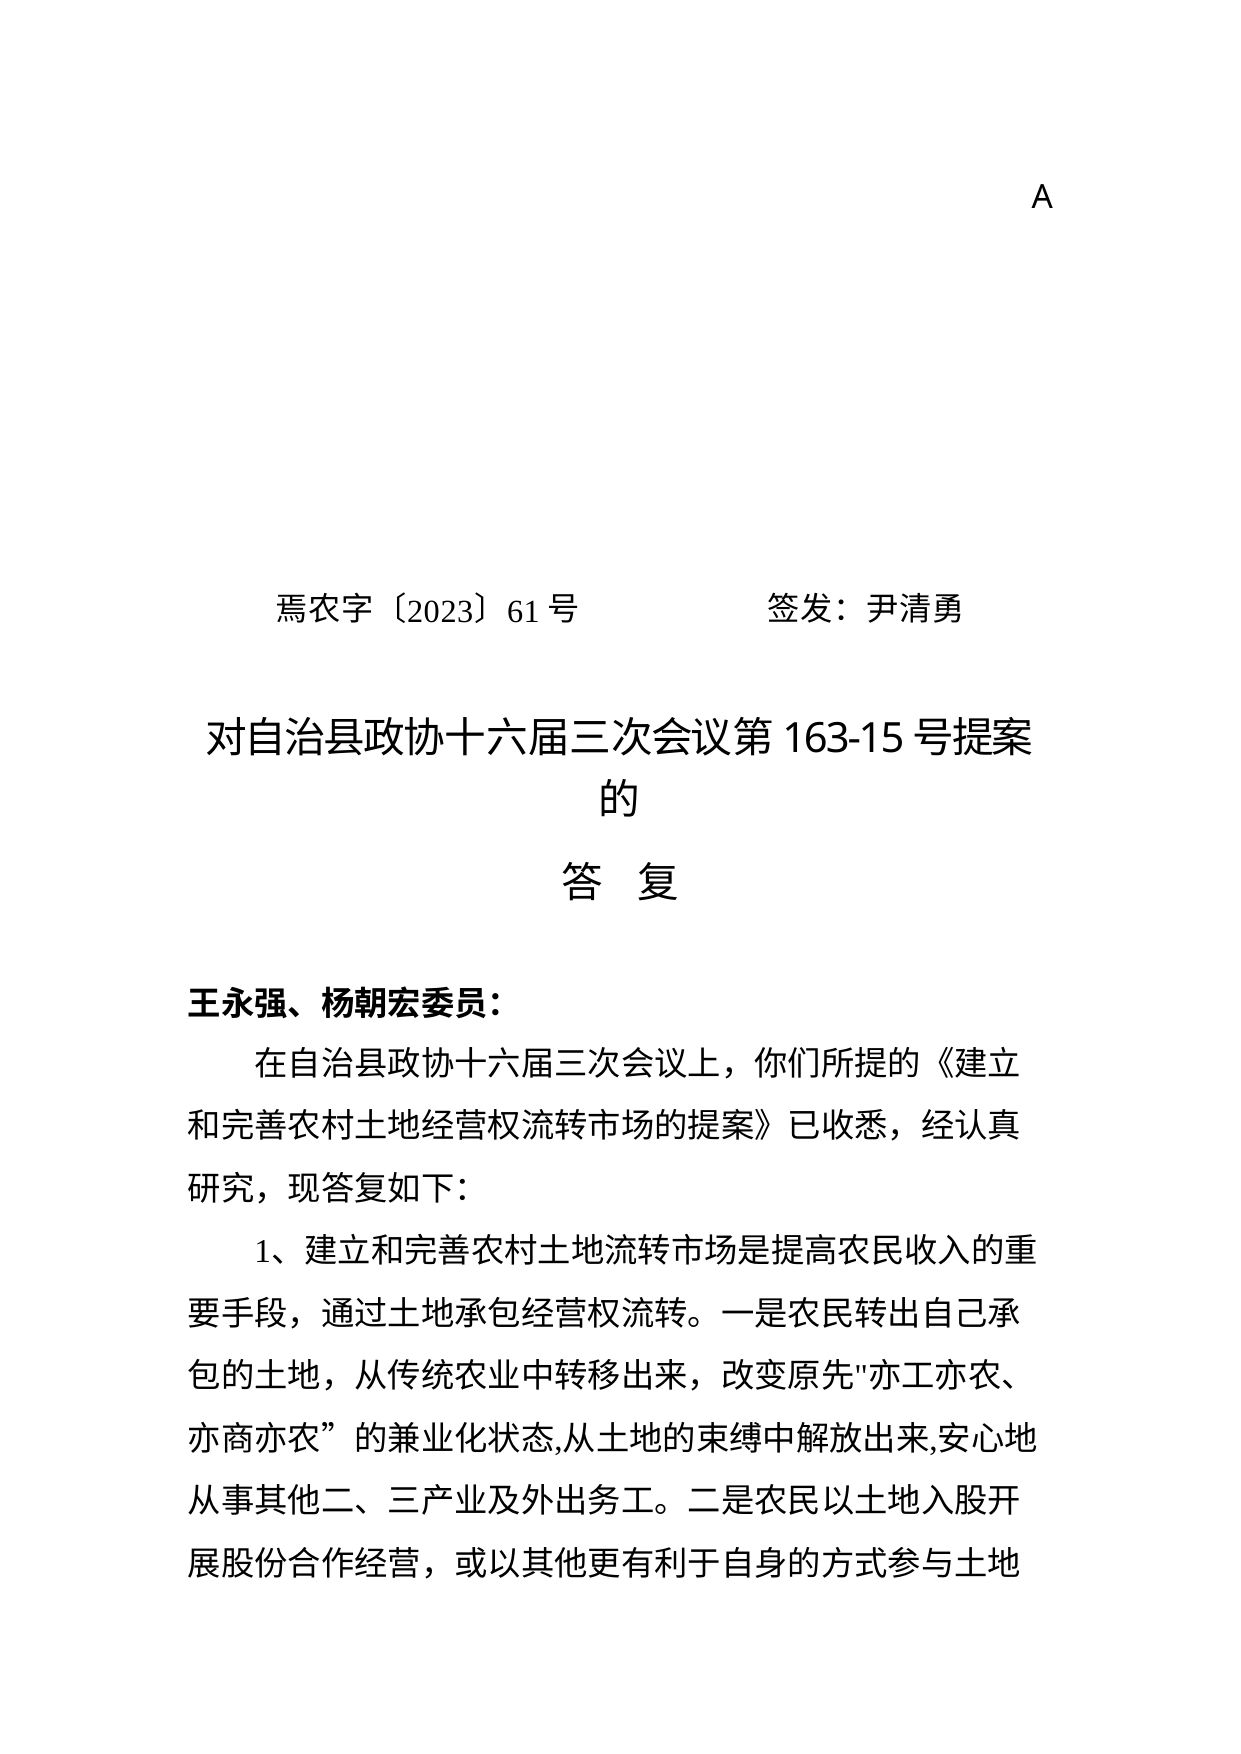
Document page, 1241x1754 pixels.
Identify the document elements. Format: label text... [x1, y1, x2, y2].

text 答 复 [187, 848, 1053, 910]
text 在自治县政协十六届三次会议上，你们所提的《建立和完善农村土地经营权流转市场的提案》已收悉，经认真研究，现答复如下： [187, 1025, 1053, 1212]
text 焉农字〔2023〕61号 签发：尹清勇 [188, 556, 1053, 629]
text 王永强、杨朝宏委员： [187, 977, 1053, 1025]
text A [188, 150, 1053, 223]
text 对自治县政协十六届三次会议第163-15号提案的 [187, 702, 1053, 827]
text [187, 1212, 1053, 1587]
